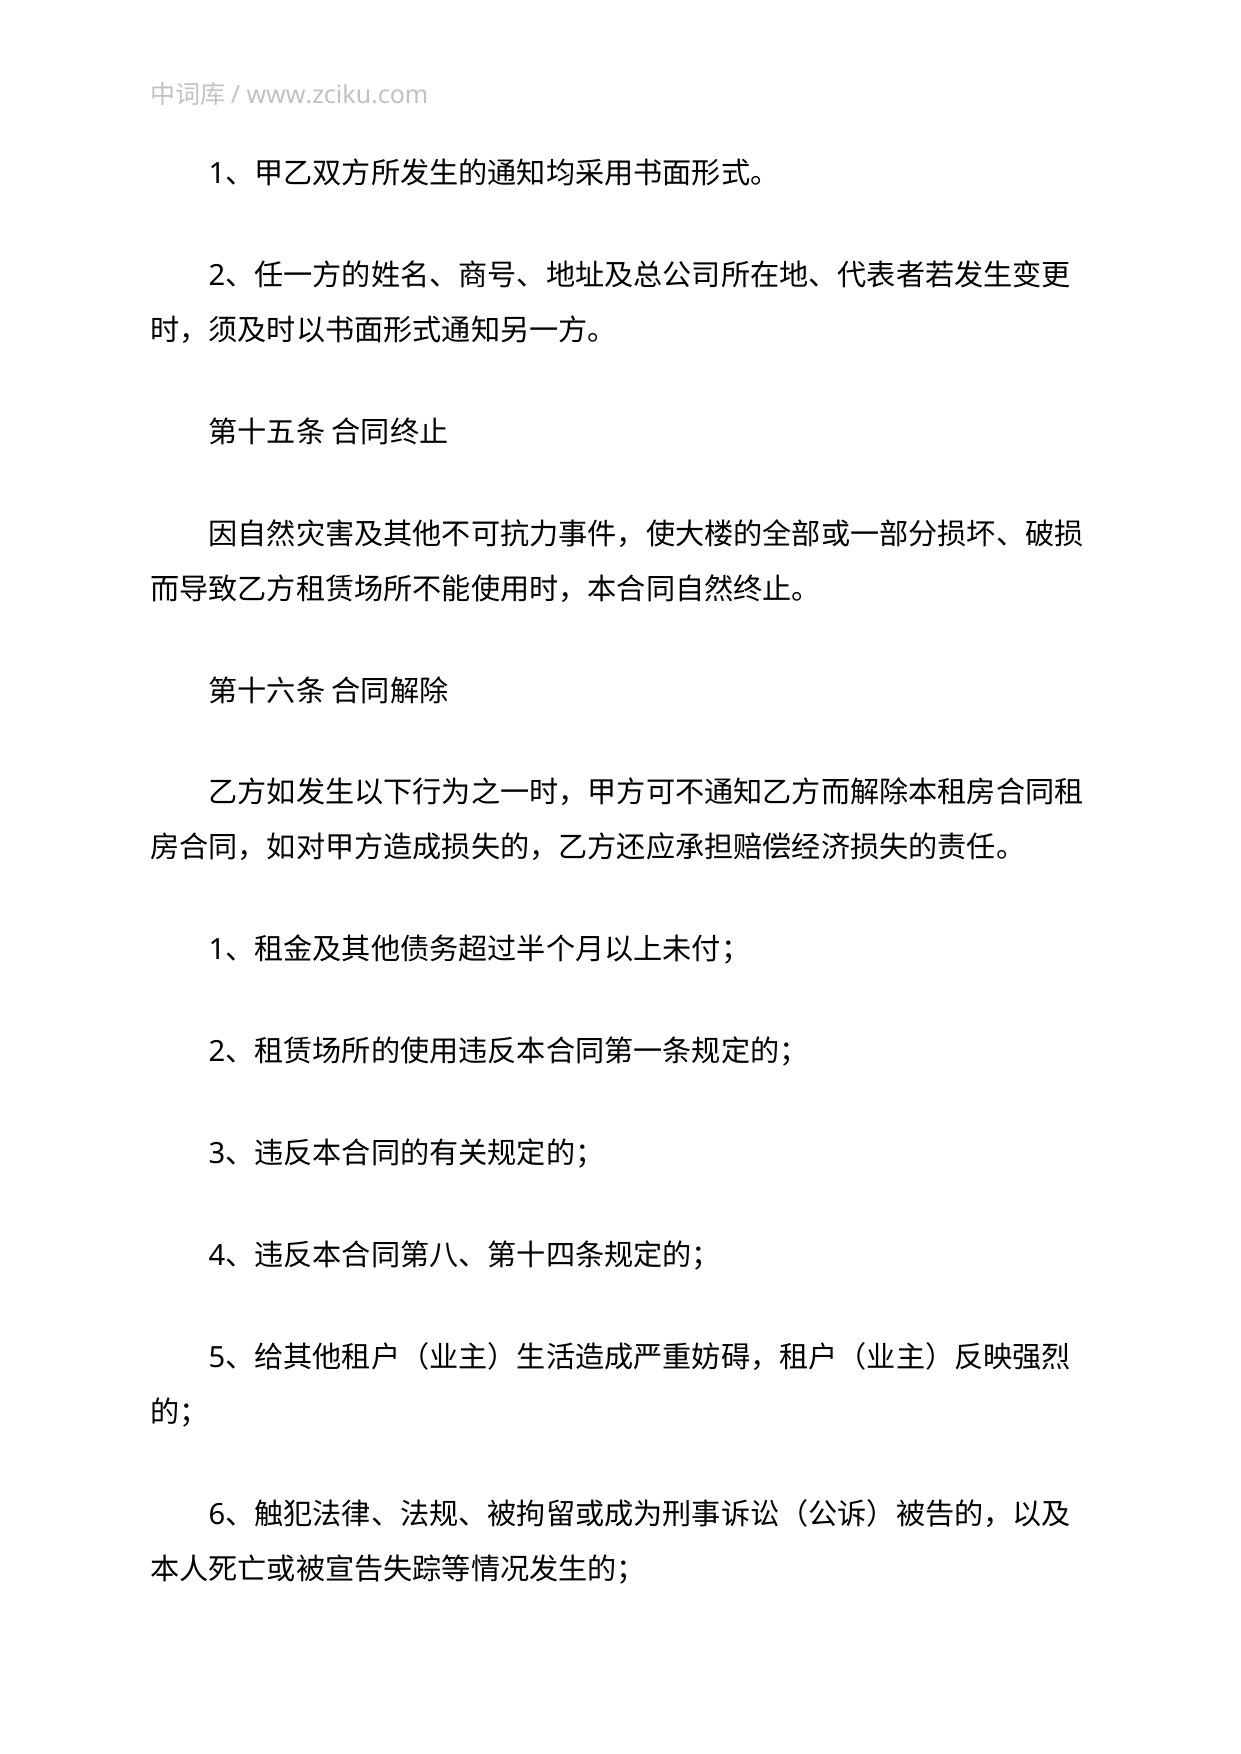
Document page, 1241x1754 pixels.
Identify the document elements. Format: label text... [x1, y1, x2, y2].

text 5、给其他租户（业主）生活造成严重妨碍，租户（业主）反映强烈的； [150, 1333, 1090, 1431]
text 乙方如发生以下行为之一时，甲方可不通知乙方而解除本租房合同租房合同，如对甲方造成损失的，乙方还应承担赔偿经济损失的责任。 [150, 769, 1090, 866]
text 第十五条 合同终止 [150, 409, 1090, 451]
text 第十六条 合同解除 [150, 667, 1090, 709]
text 1、甲乙双方所发生的通知均采用书面形式。 [150, 150, 1090, 192]
text 2、任一方的姓名、商号、地址及总公司所在地、代表者若发生变更时，须及时以书面形式通知另一方。 [150, 252, 1090, 349]
text 1、租金及其他债务超过半个月以上未付； [150, 926, 1090, 968]
text 6、触犯法律、法规、被拘留或成为刑事诉讼（公诉）被告的，以及本人死亡或被宣告失踪等情况发生的； [150, 1490, 1090, 1588]
text 因自然灾害及其他不可抗力事件，使大楼的全部或一部分损坏、破损而导致乙方租赁场所不能使用时，本合同自然终止。 [150, 511, 1090, 608]
text 4、违反本合同第八、第十四条规定的； [150, 1232, 1090, 1274]
text 3、违反本合同的有关规定的； [150, 1129, 1090, 1172]
text 2、租赁场所的使用违反本合同第一条规定的； [150, 1028, 1090, 1070]
